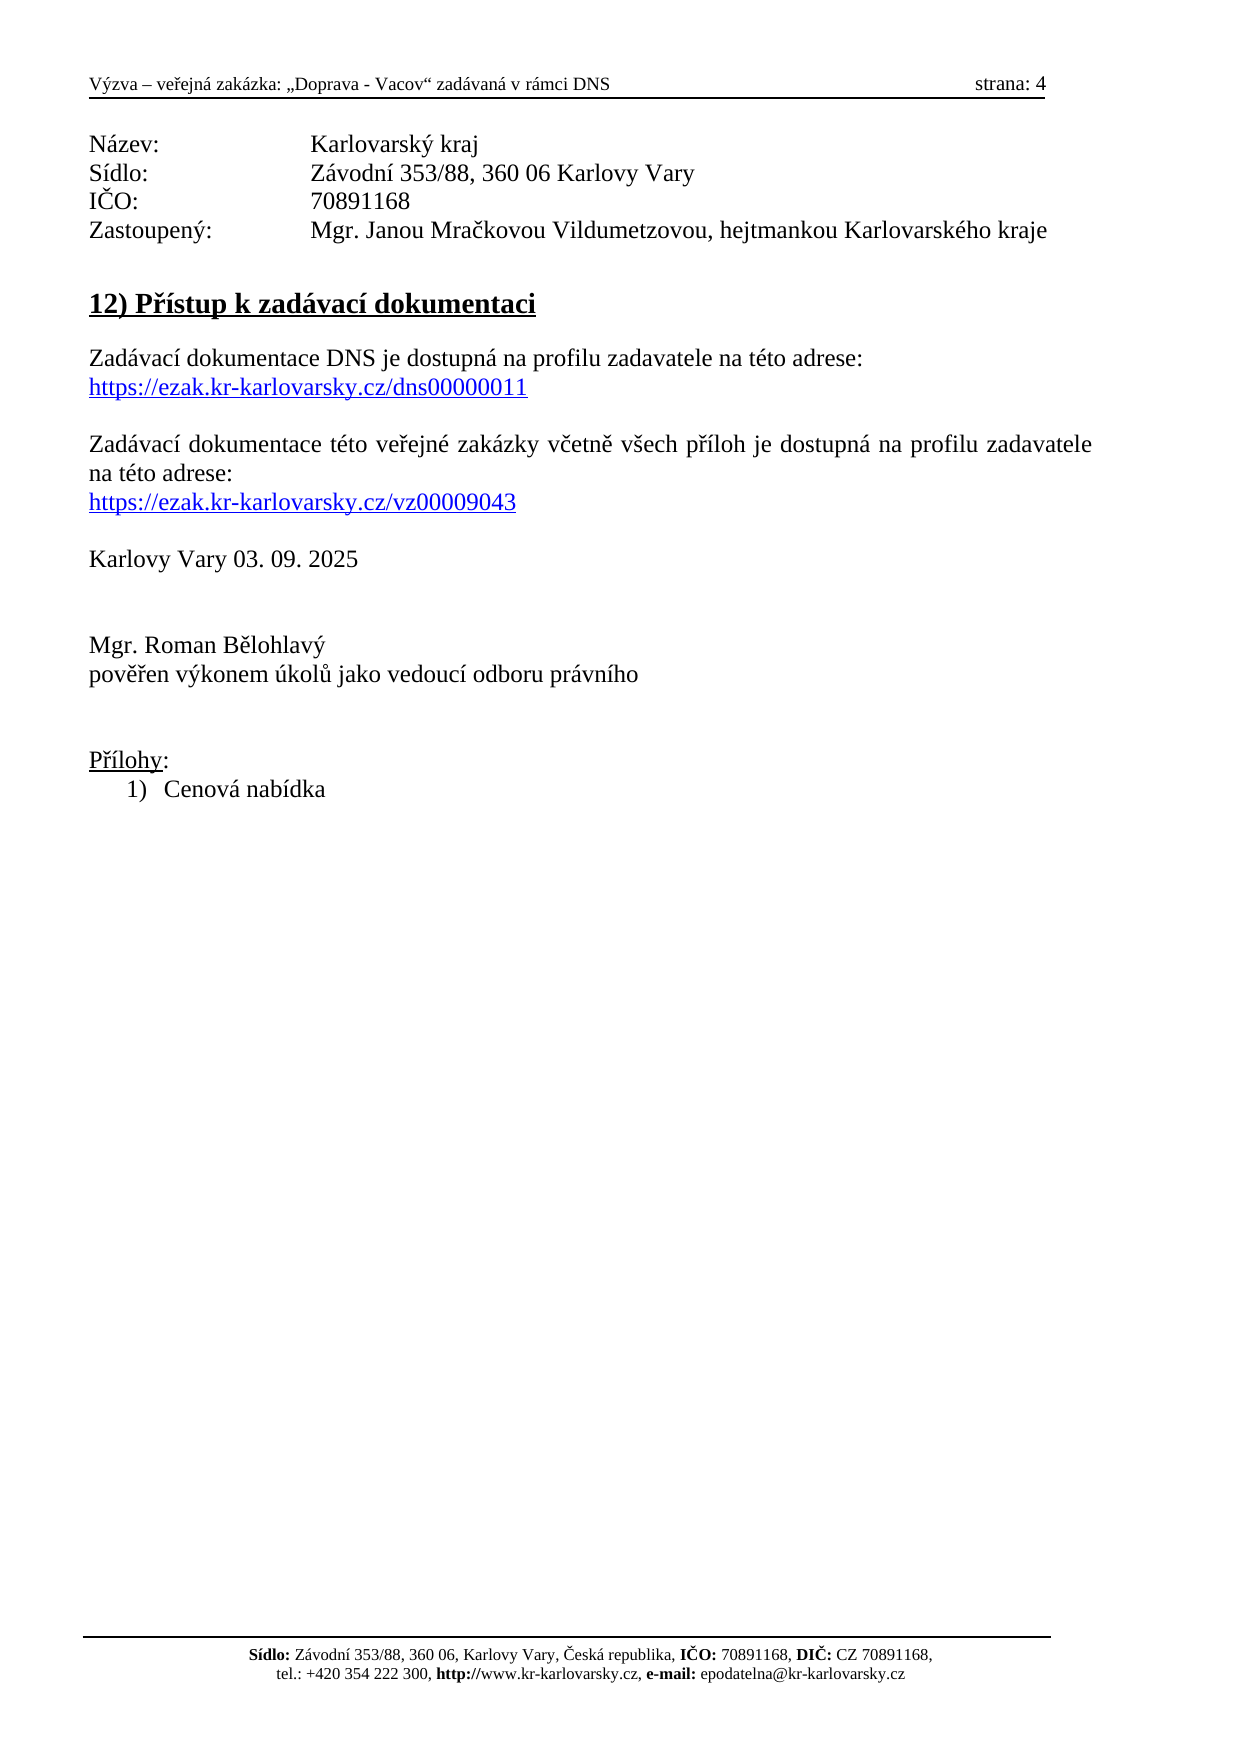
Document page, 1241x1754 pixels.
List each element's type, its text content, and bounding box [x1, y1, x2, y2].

text https://ezak.kr-karlovarsky.cz/vz00009043 [89, 487, 1092, 515]
text IČO: 70891168 [89, 186, 1092, 215]
text Sídlo: Závodní 353/88, 360 06 Karlovy Vary [89, 158, 1092, 186]
text Název: Karlovarský kraj [89, 129, 1092, 158]
text Zadávací dokumentace této veřejné zakázky včetně všech příloh je dostupná na profilu zadavatele na této adrese: [89, 429, 1092, 487]
list Cenová nabídka [126, 774, 1092, 803]
text 12) Přístup k zadávací dokumentaci [89, 286, 1092, 319]
text Zastoupený: Mgr. Janou Mračkovou Vildumetzovou, hejtmankou Karlovarského kraje [89, 215, 1092, 244]
text Zadávací dokumentace DNS je dostupná na profilu zadavatele na této adrese: [89, 343, 1092, 372]
text Karlovy Vary 03. 09. 2025 [89, 544, 1092, 573]
text Mgr. Roman Bělohlavý [89, 630, 1092, 659]
text https://ezak.kr-karlovarsky.cz/dns00000011 [89, 372, 1092, 400]
text pověřen výkonem úkolů jako vedoucí odboru právního [89, 659, 1092, 688]
text Přílohy: [89, 745, 1092, 774]
